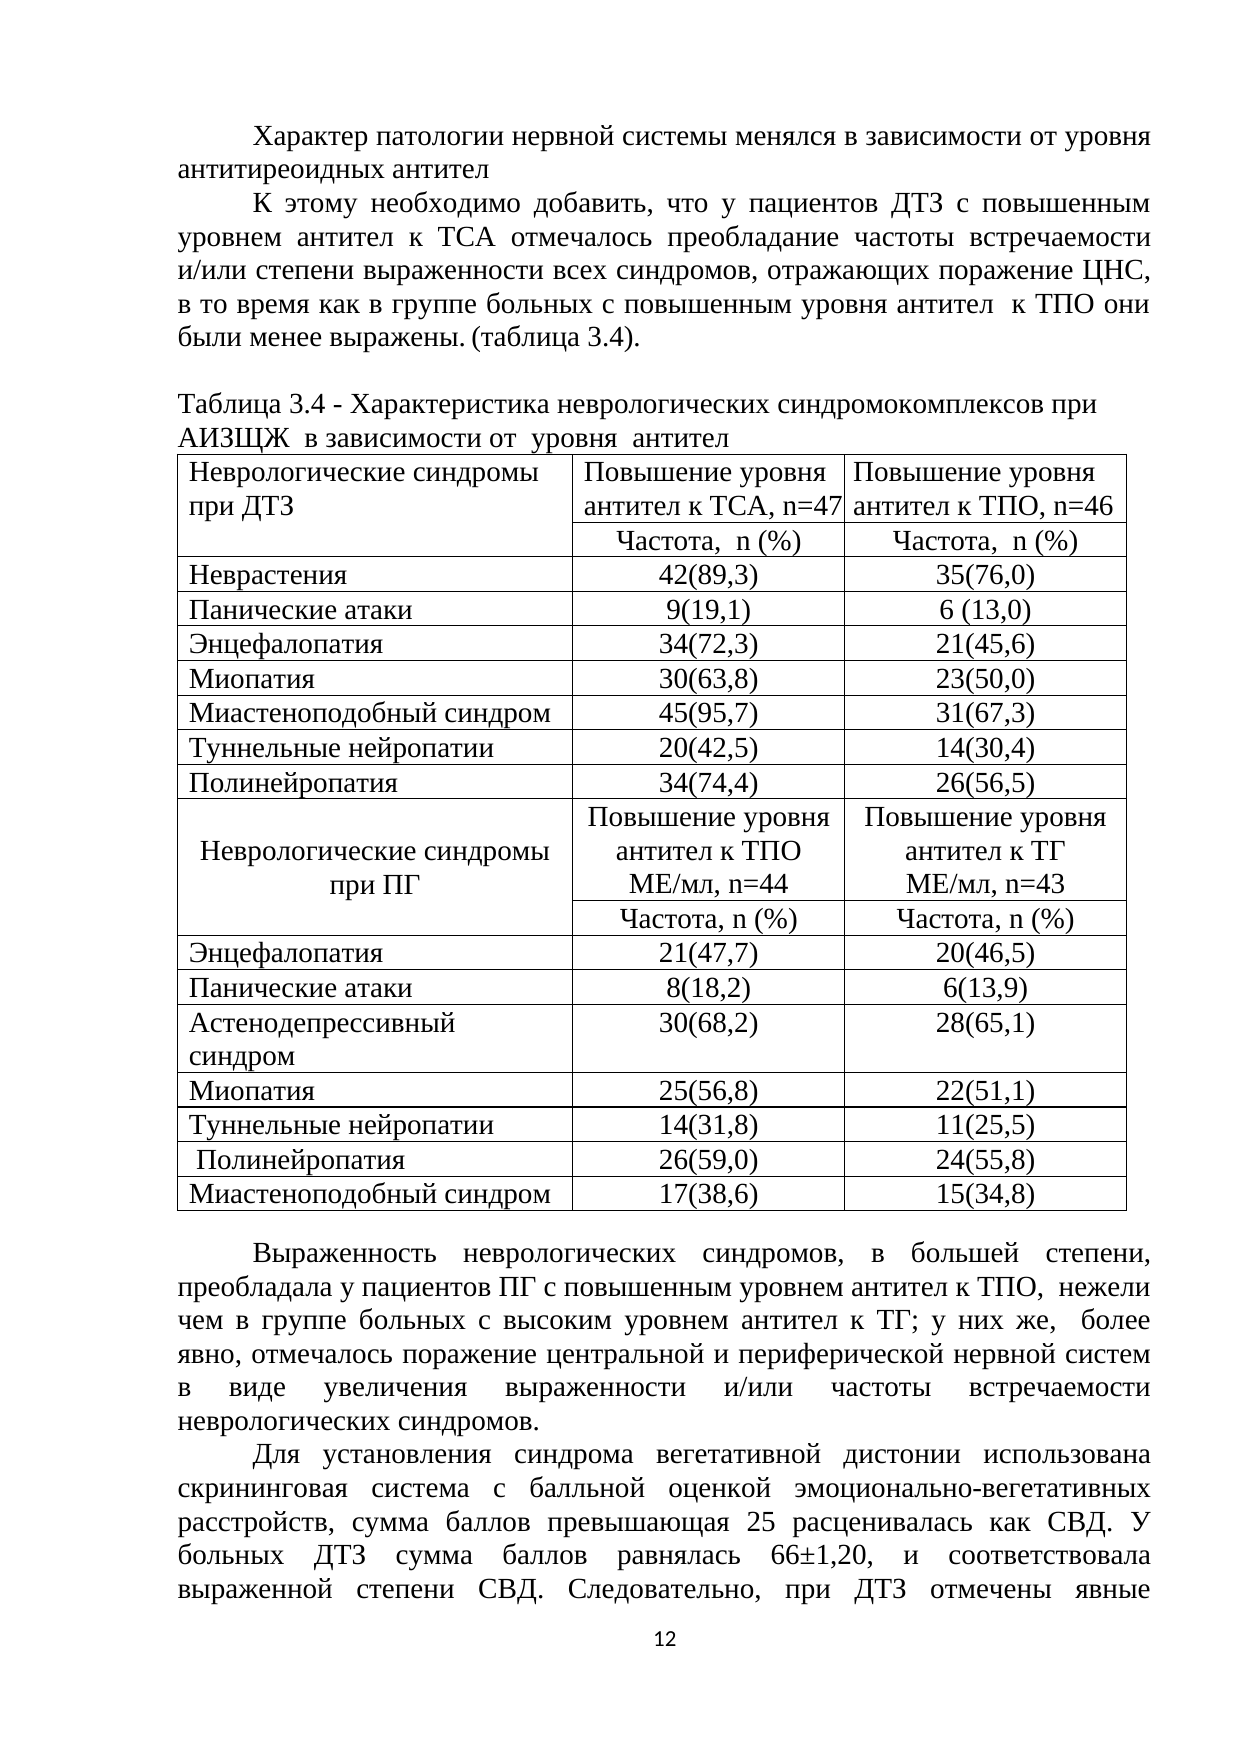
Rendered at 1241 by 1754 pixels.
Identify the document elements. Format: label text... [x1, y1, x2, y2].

table_cell Полинейропатия [178, 1142, 572, 1176]
table_cell 21(47,7) [573, 936, 844, 969]
table_cell 14(30,4) [845, 730, 1126, 764]
table_cell 34(74,4) [573, 765, 844, 798]
table_cell 17(38,6) [573, 1177, 844, 1210]
table_cell 28(65,1) [845, 1005, 1126, 1072]
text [177, 1437, 1152, 1604]
text Характер патологии нервной системы менялся в зависимости от уровня антитиреоидных антител [177, 118, 1152, 185]
table_cell Миастеноподобный синдром [178, 696, 572, 729]
table_cell 6 (13,0) [845, 592, 1126, 625]
table_cell 26(56,5) [845, 765, 1126, 798]
table_cell Туннельные нейропатии [178, 730, 572, 764]
table_cell 20(46,5) [845, 936, 1126, 969]
table_cell 14(31,8) [573, 1108, 844, 1141]
table_cell 21(45,6) [845, 626, 1126, 660]
table_cell Частота, n (%) [573, 523, 844, 556]
table_cell 34(72,3) [573, 626, 844, 660]
table_header Неврологические синдромы при ДТЗ [178, 455, 572, 556]
table_cell Частота, n (%) [845, 901, 1126, 934]
table_cell 15(34,8) [845, 1177, 1126, 1210]
table_cell Энцефалопатия [178, 936, 572, 969]
table_cell 22(51,1) [845, 1073, 1126, 1106]
table_cell Миопатия [178, 1073, 572, 1106]
table_cell Полинейропатия [178, 765, 572, 798]
table_cell Неврологические синдромы при ПГ [178, 799, 572, 934]
table_cell 23(50,0) [845, 661, 1126, 694]
table_cell 20(42,5) [573, 730, 844, 764]
text Выраженность неврологических синдромов, в большей степени, преобладала у пациентов ПГ с повышенным уровнем антител к ТПО, нежели чем в группе больных с высоким уровнем антител к ТГ; у них же, более явно, отмечалось поражение центральной и периферической нервной систем в виде увеличения выраженности и/или частоты встречаемости неврологических синдромов. [177, 1235, 1152, 1437]
table_cell Панические атаки [178, 592, 572, 625]
table_cell 30(63,8) [573, 661, 844, 694]
table_cell 8(18,2) [573, 970, 844, 1004]
table_cell Неврастения [178, 557, 572, 591]
table_cell Частота, n (%) [573, 901, 844, 934]
table_cell Частота, n (%) [845, 523, 1126, 556]
table_cell 31(67,3) [845, 696, 1126, 729]
table_cell 9(19,1) [573, 592, 844, 625]
table_cell 30(68,2) [573, 1005, 844, 1072]
table_cell 45(95,7) [573, 696, 844, 729]
text Таблица 3.4 - Характеристика неврологических синдромокомплексов при АИЗЩЖ в зависимости от уровня антител [177, 386, 1152, 453]
table_header Повышение уровня антител к ТСА, n=47 [573, 455, 844, 522]
table_cell Панические атаки [178, 970, 572, 1004]
table_cell 24(55,8) [845, 1142, 1126, 1176]
table_cell Повышение уровня антител к ТГ МЕ/мл, n=43 [845, 799, 1126, 900]
table_cell Энцефалопатия [178, 626, 572, 660]
table_cell 6(13,9) [845, 970, 1126, 1004]
table_cell 42(89,3) [573, 557, 844, 591]
table_cell Миастеноподобный синдром [178, 1177, 572, 1210]
table_cell 26(59,0) [573, 1142, 844, 1176]
table_cell 25(56,8) [573, 1073, 844, 1106]
table_cell Миопатия [178, 661, 572, 694]
table_cell 35(76,0) [845, 557, 1126, 591]
table_header Повышение уровня антител к ТПО, n=46 [845, 455, 1126, 522]
table_cell Повышение уровня антител к ТПО МЕ/мл, n=44 [573, 799, 844, 900]
text К этому необходимо добавить, что у пациентов ДТЗ с повышенным уровнем антител к ТСА отмечалось преобладание частоты встречаемости и/или степени выраженности всех синдромов, отражающих поражение ЦНС, в то время как в группе больных с повышенным уровня антител к ТПО они были менее выражены. (таблица 3.4). [177, 185, 1152, 353]
table_cell Астенодепрессивный синдром [178, 1005, 572, 1072]
table_cell Туннельные нейропатии [178, 1108, 572, 1141]
table_cell 11(25,5) [845, 1108, 1126, 1141]
